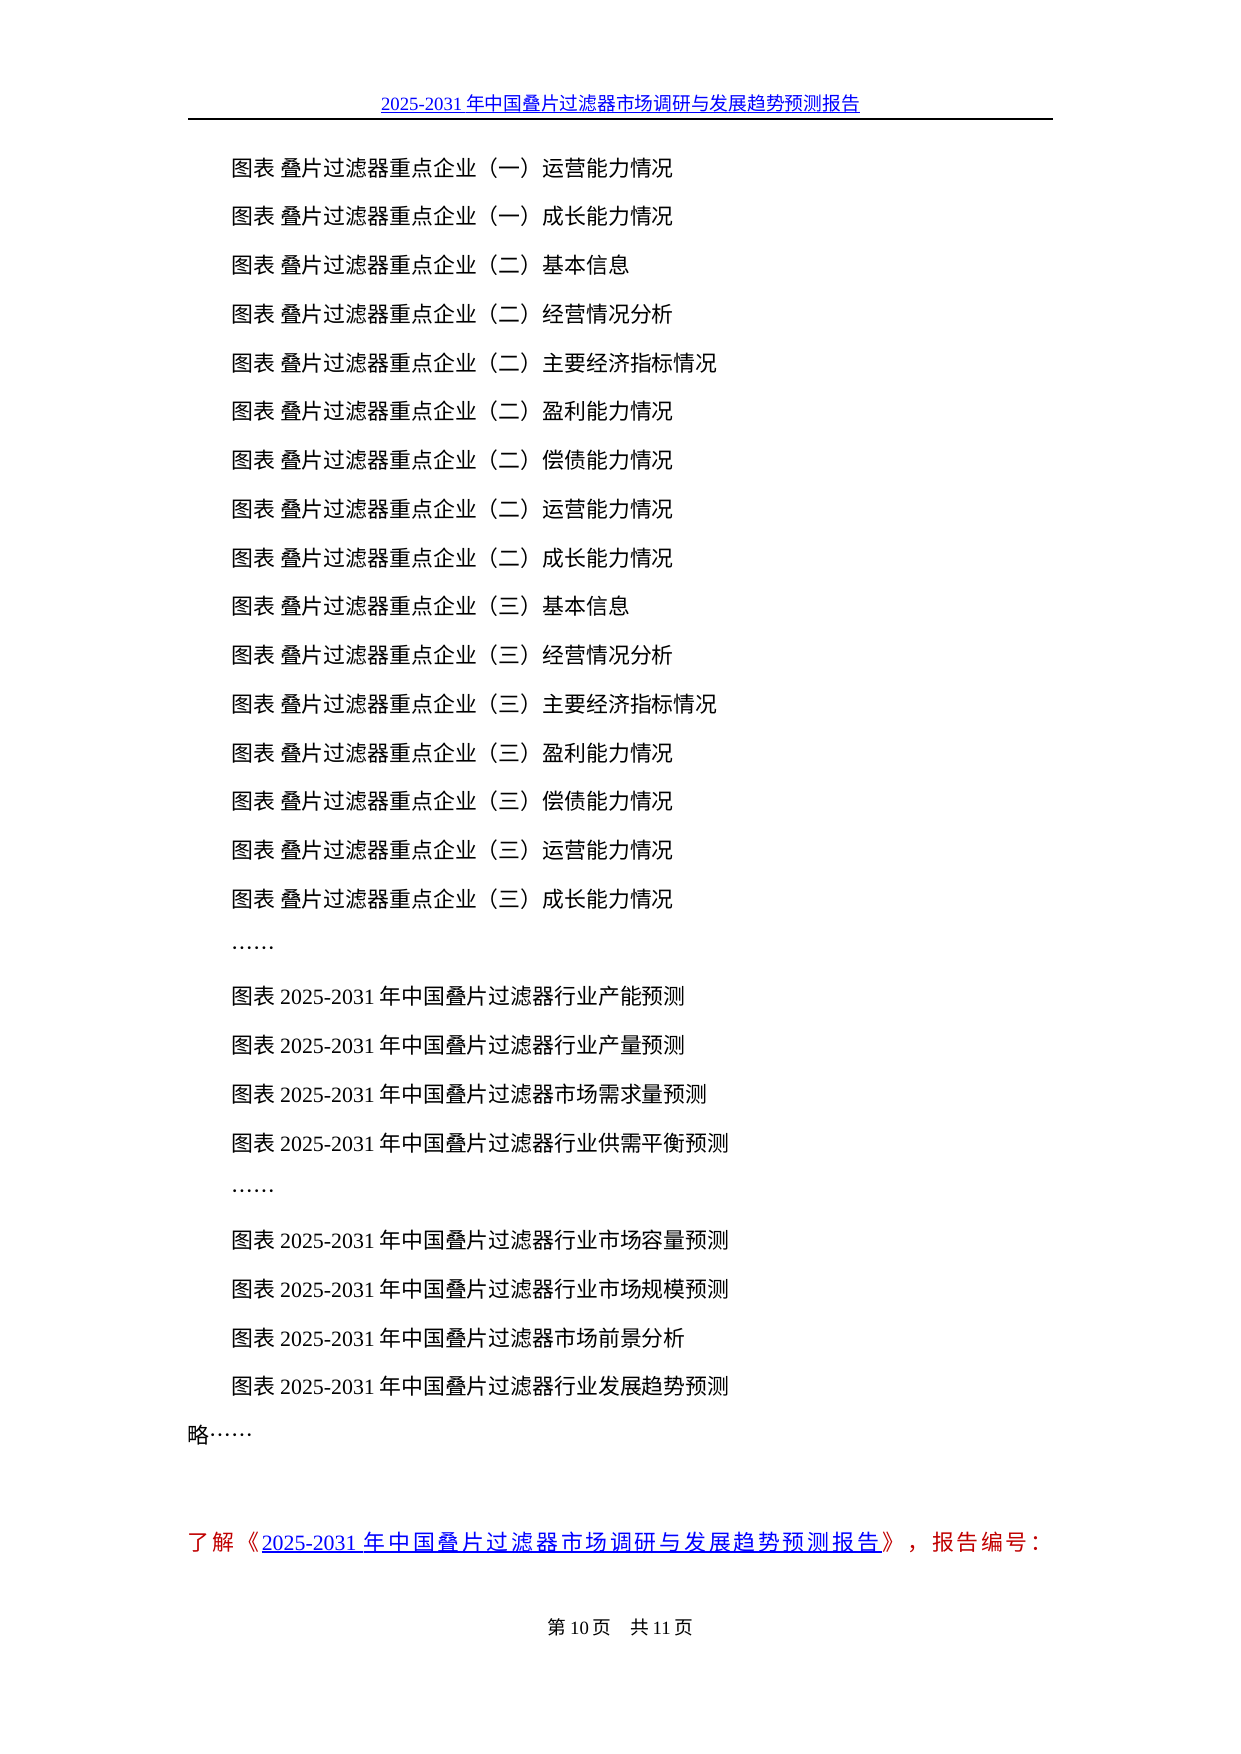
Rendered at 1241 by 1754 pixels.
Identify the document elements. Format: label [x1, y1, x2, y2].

text [187, 150, 1053, 1450]
text [187, 1524, 1053, 1557]
